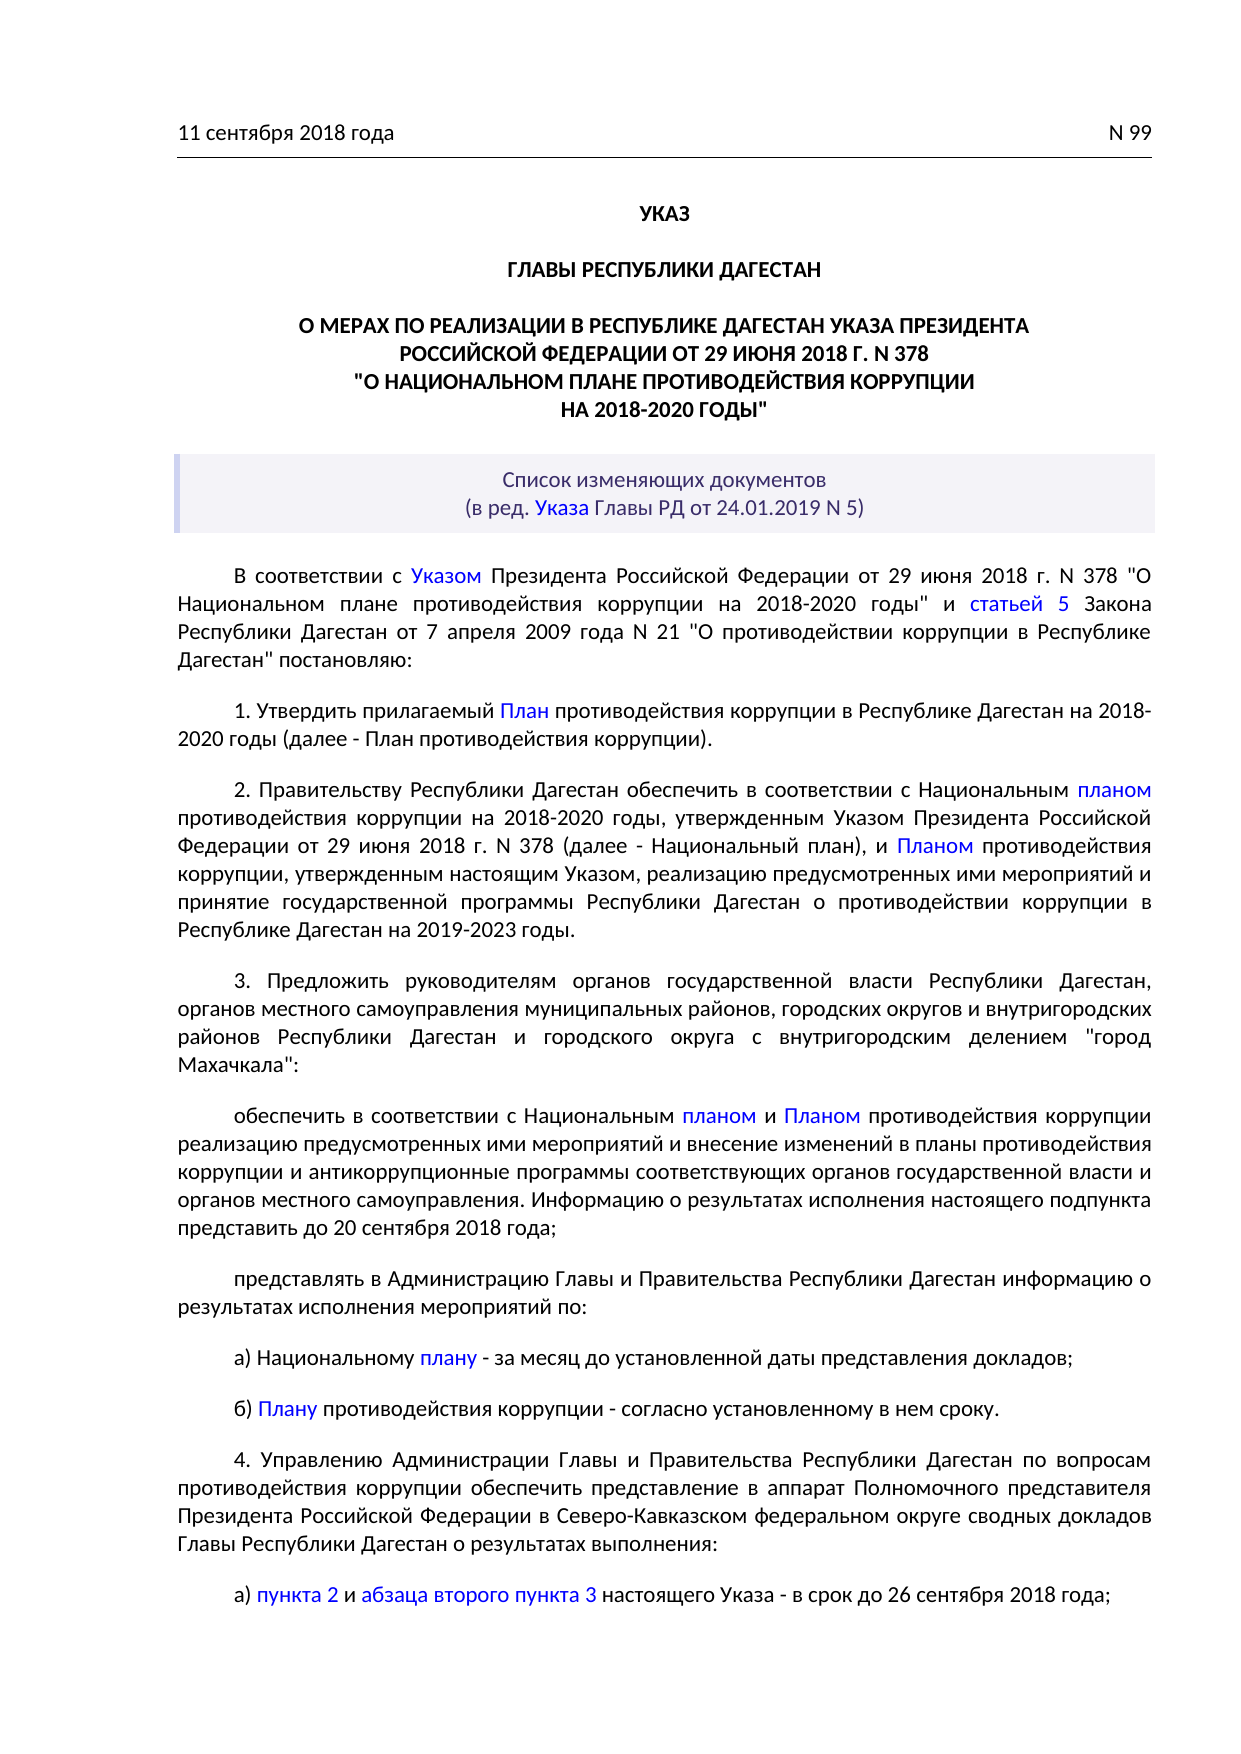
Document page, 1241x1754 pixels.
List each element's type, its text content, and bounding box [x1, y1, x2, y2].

table_header Список изменяющих документов (в ред. Указа Главы РД от 24.01.2019 N 5) [180, 454, 1149, 533]
title НА 2018-2020 ГОДЫ" [177, 395, 1152, 423]
title РОССИЙСКОЙ ФЕДЕРАЦИИ ОТ 29 ИЮНЯ 2018 Г. N 378 [177, 339, 1152, 367]
text б) Плану противодействия коррупции - согласно установленному в нем сроку. [177, 1394, 1152, 1422]
text 1. Утвердить прилагаемый План противодействия коррупции в Республике Дагестан на 2018-2020 годы (далее - План противодействия коррупции). [177, 696, 1152, 752]
text а) Национальному плану - за месяц до установленной даты представления докладов; [177, 1343, 1152, 1371]
title "О НАЦИОНАЛЬНОМ ПЛАНЕ ПРОТИВОДЕЙСТВИЯ КОРРУПЦИИ [177, 367, 1152, 395]
text а) пункта 2 и абзаца второго пункта 3 настоящего Указа - в срок до 26 сентября 2018 года; [177, 1580, 1152, 1608]
table_header 11 сентября 2018 года [177, 118, 664, 146]
title УКАЗ [177, 199, 1152, 227]
text представлять в Администрацию Главы и Правительства Республики Дагестан информацию о результатах исполнения мероприятий по: [177, 1264, 1152, 1320]
title ГЛАВЫ РЕСПУБЛИКИ ДАГЕСТАН [177, 255, 1152, 283]
text 3. Предложить руководителям органов государственной власти Республики Дагестан, органов местного самоуправления муниципальных районов, городских округов и внутригородских районов Республики Дагестан и городского округа с внутригородским делением "город Махачкала": [177, 966, 1152, 1078]
text 2. Правительству Республики Дагестан обеспечить в соответствии с Национальным планом противодействия коррупции на 2018-2020 годы, утвержденным Указом Президента Российской Федерации от 29 июня 2018 г. N 378 (далее - Национальный план), и Планом противодействия коррупции, утвержденным настоящим Указом, реализацию предусмотренных ими мероприятий и принятие государственной программы Республики Дагестан о противодействии коррупции в Республике Дагестан на 2019-2023 годы. [177, 775, 1152, 943]
text В соответствии с Указом Президента Российской Федерации от 29 июня 2018 г. N 378 "О Национальном плане противодействия коррупции на 2018-2020 годы" и статьей 5 Закона Республики Дагестан от 7 апреля 2009 года N 21 "О противодействии коррупции в Республике Дагестан" постановляю: [177, 561, 1152, 673]
text 4. Управлению Администрации Главы и Правительства Республики Дагестан по вопросам противодействия коррупции обеспечить представление в аппарат Полномочного представителя Президента Российской Федерации в Северо-Кавказском федеральном округе сводных докладов Главы Республики Дагестан о результатах выполнения: [177, 1445, 1152, 1557]
text обеспечить в соответствии с Национальным планом и Планом противодействия коррупции реализацию предусмотренных ими мероприятий и внесение изменений в планы противодействия коррупции и антикоррупционные программы соответствующих органов государственной власти и органов местного самоуправления. Информацию о результатах исполнения настоящего подпункта представить до 20 сентября 2018 года; [177, 1101, 1152, 1241]
title О МЕРАХ ПО РЕАЛИЗАЦИИ В РЕСПУБЛИКЕ ДАГЕСТАН УКАЗА ПРЕЗИДЕНТА [177, 311, 1152, 339]
table_header N 99 [664, 118, 1152, 146]
